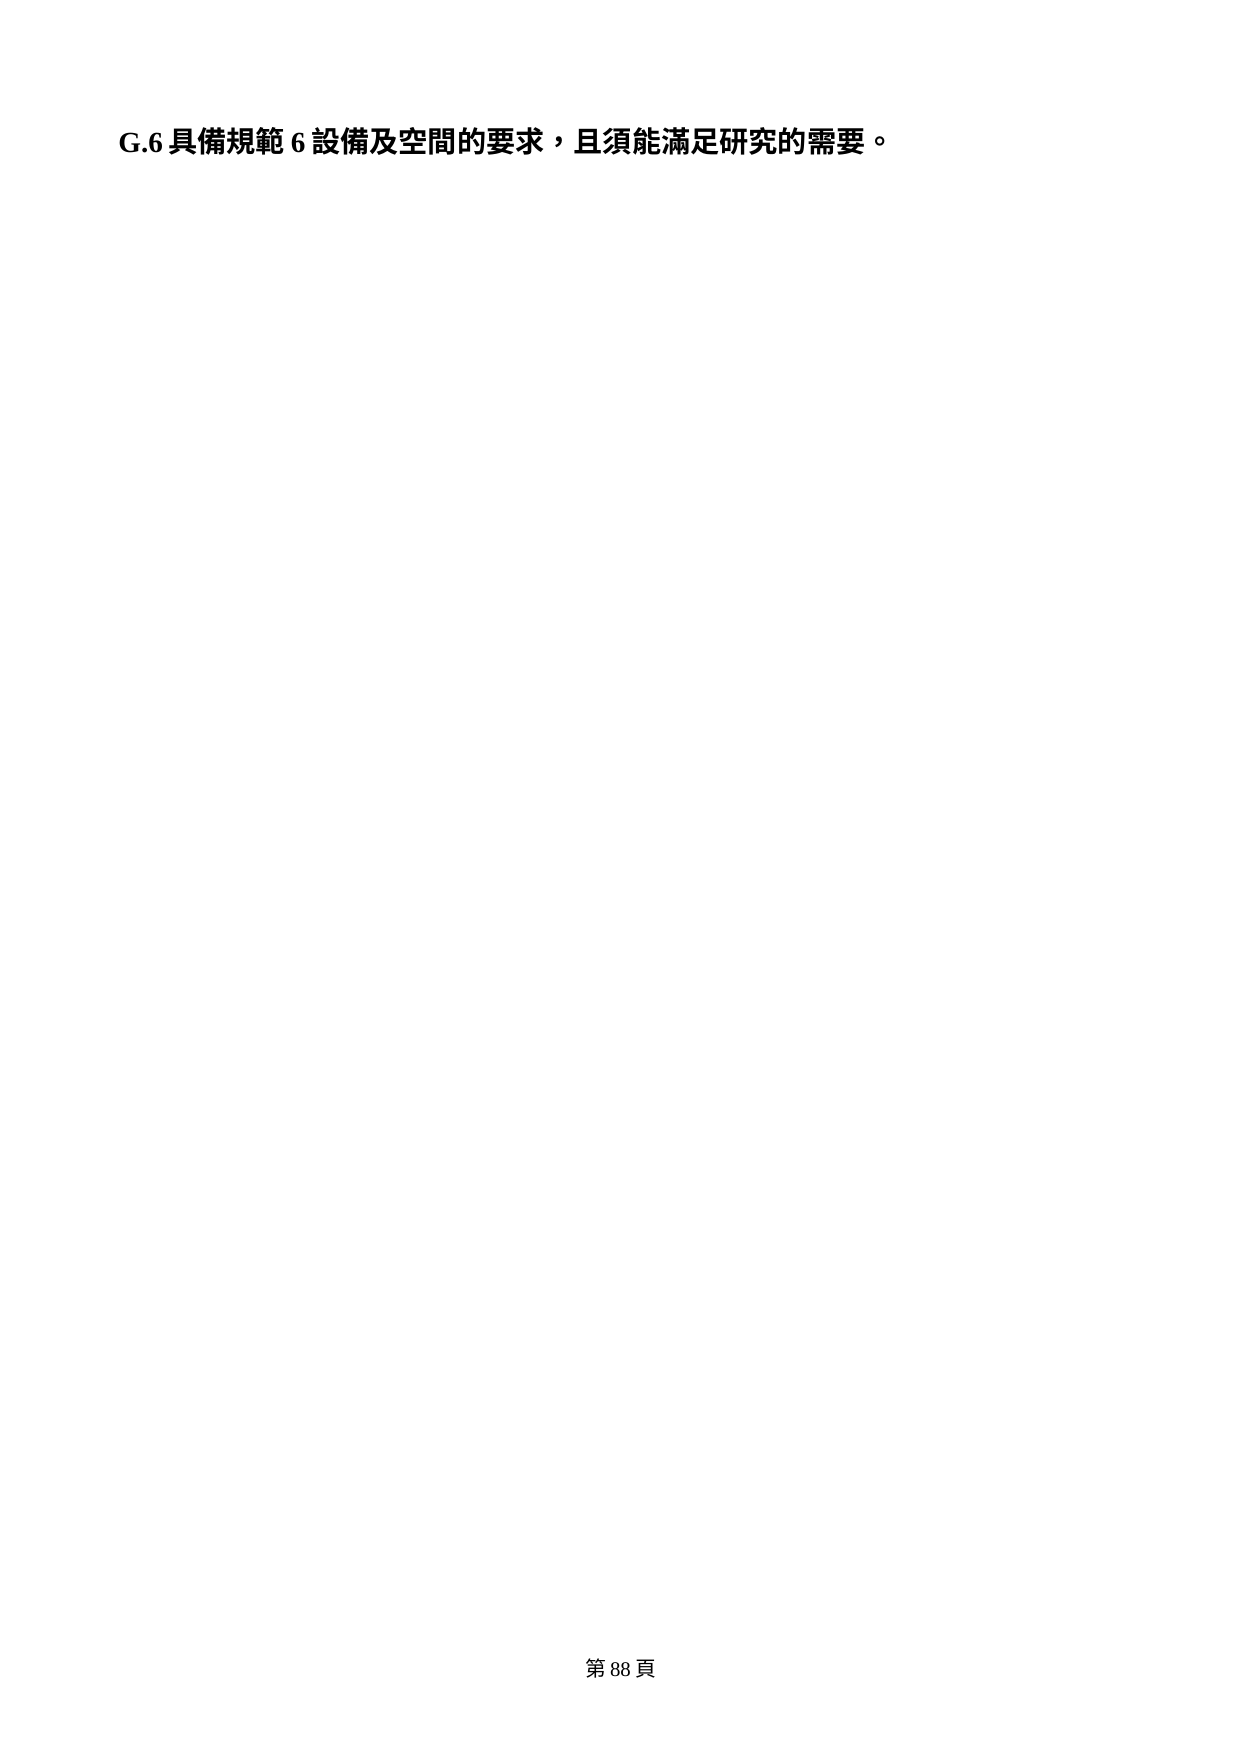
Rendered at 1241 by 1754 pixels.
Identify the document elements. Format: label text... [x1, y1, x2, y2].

text G.6 具備規範6設備及空間的要求，且須能滿足研究的需要。 [118, 118, 1122, 160]
